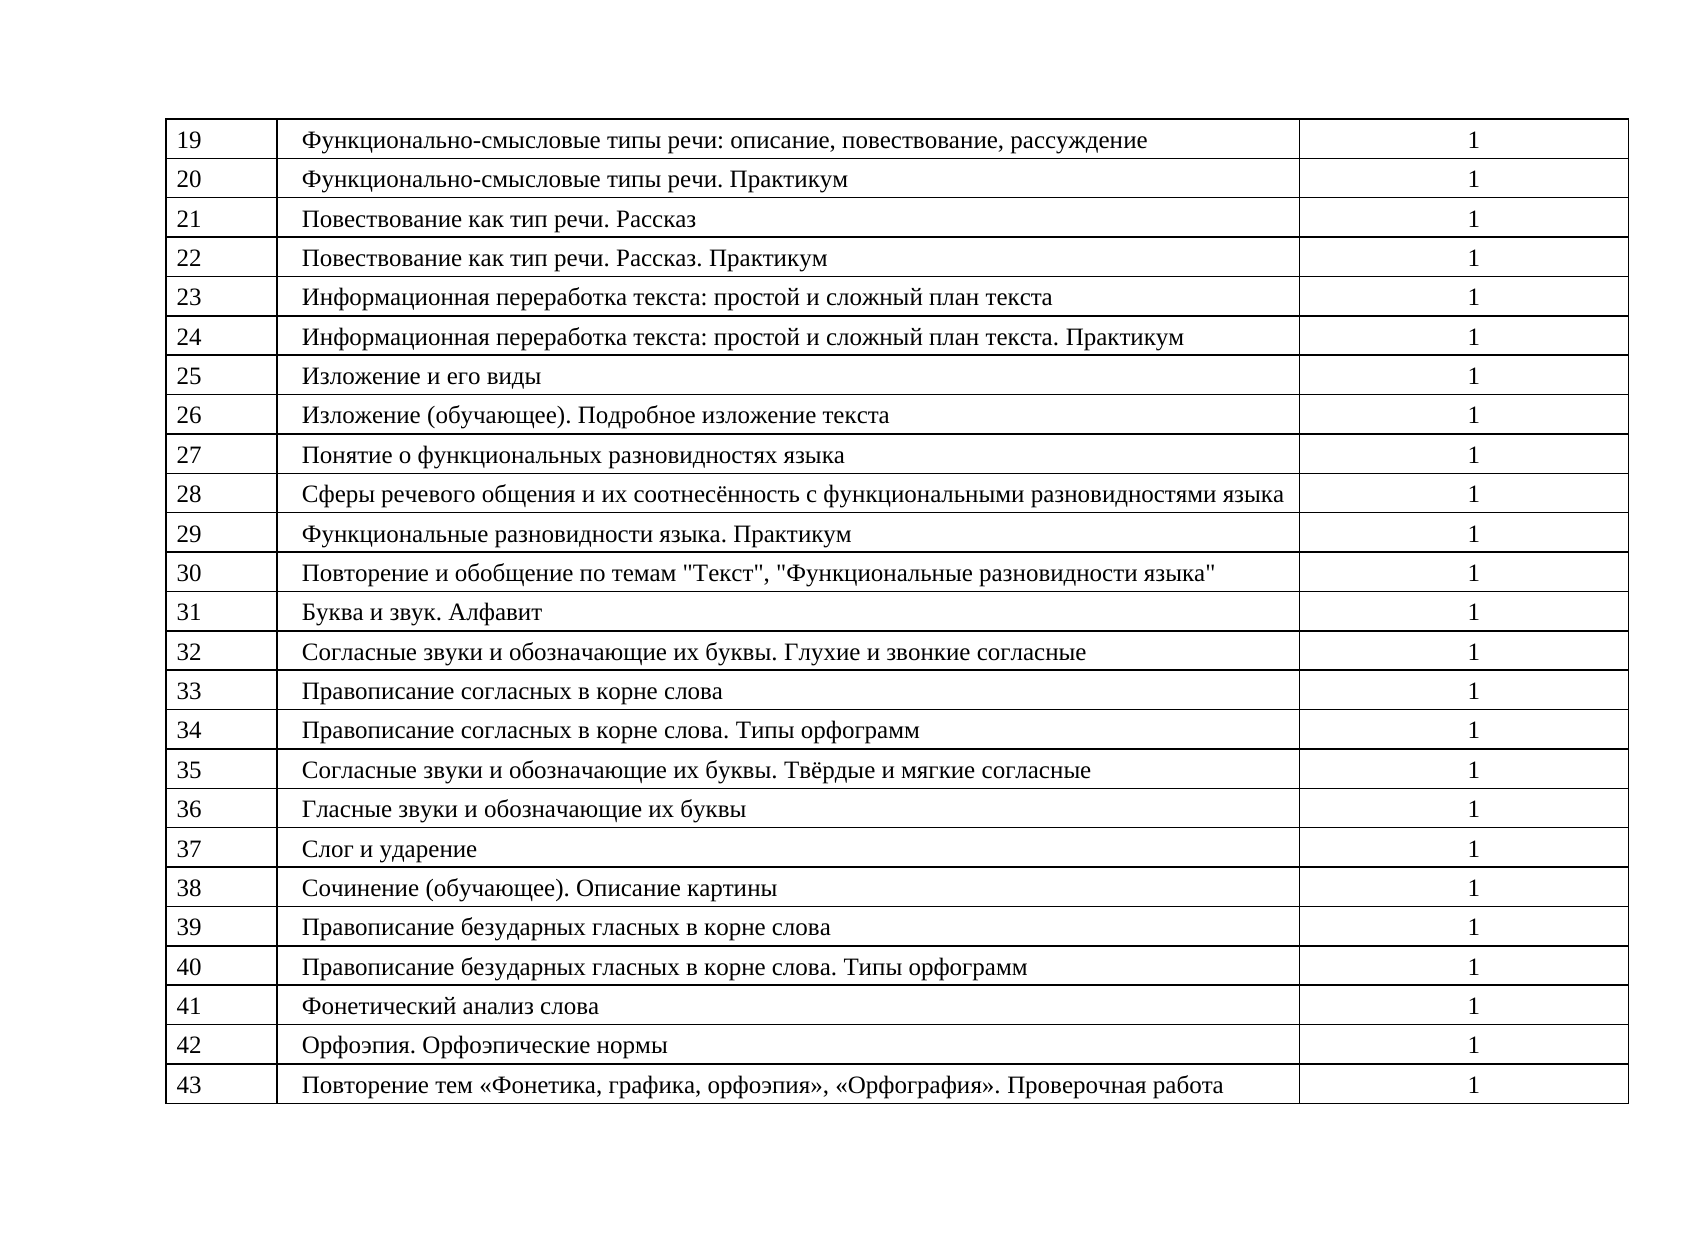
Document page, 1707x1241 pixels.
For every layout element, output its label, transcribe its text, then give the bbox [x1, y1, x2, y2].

table_cell 1 [1300, 1025, 1628, 1063]
table_cell 37 [167, 828, 276, 866]
table_cell 19 [167, 120, 276, 157]
table_cell 29 [167, 513, 276, 551]
table_cell Согласные звуки и обозначающие их буквы. Твёрдые и мягкие согласные [278, 750, 1299, 787]
table_cell 1 [1300, 986, 1628, 1024]
table_cell Изложение (обучающее). Подробное изложение текста [278, 395, 1299, 433]
table_cell Согласные звуки и обозначающие их буквы. Глухие и звонкие согласные [278, 632, 1299, 669]
table_cell 1 [1300, 474, 1628, 512]
table_cell Функциональные разновидности языка. Практикум [278, 513, 1299, 551]
table_cell 41 [167, 986, 276, 1024]
table_cell 1 [1300, 907, 1628, 945]
table_cell Повествование как тип речи. Рассказ. Практикум [278, 238, 1299, 276]
table_cell 28 [167, 474, 276, 512]
table_cell Правописание безударных гласных в корне слова [278, 907, 1299, 945]
table_cell Сферы речевого общения и их соотнесённость с функциональными разновидностями языка [278, 474, 1299, 512]
table_cell 31 [167, 592, 276, 630]
table_cell Повествование как тип речи. Рассказ [278, 198, 1299, 236]
table_cell 1 [1300, 238, 1628, 276]
table_cell 1 [1300, 750, 1628, 787]
table_cell 1 [1300, 317, 1628, 354]
table_cell 27 [167, 435, 276, 472]
table_cell 23 [167, 277, 276, 315]
table_cell 1 [1300, 632, 1628, 669]
table_cell 1 [1300, 710, 1628, 748]
table_cell Орфоэпия. Орфоэпические нормы [278, 1025, 1299, 1063]
table_cell Фонетический анализ слова [278, 986, 1299, 1024]
table_cell 1 [1300, 395, 1628, 433]
table_cell 34 [167, 710, 276, 748]
table_cell Правописание согласных в корне слова. Типы орфограмм [278, 710, 1299, 748]
table_cell 1 [1300, 277, 1628, 315]
table_cell Правописание безударных гласных в корне слова. Типы орфограмм [278, 947, 1299, 984]
table_cell 42 [167, 1025, 276, 1063]
table_cell 36 [167, 789, 276, 827]
table_cell 33 [167, 671, 276, 709]
table_cell 1 [1300, 159, 1628, 197]
table_cell 40 [167, 947, 276, 984]
table_cell 20 [167, 159, 276, 197]
table_cell Повторение и обобщение по темам "Текст", "Функциональные разновидности языка" [278, 553, 1299, 591]
table_cell 1 [1300, 198, 1628, 236]
table_cell 26 [167, 395, 276, 433]
table_cell 1 [1300, 592, 1628, 630]
table_cell 1 [1300, 1065, 1628, 1102]
table_cell Функционально-смысловые типы речи. Практикум [278, 159, 1299, 197]
table_cell Функционально-смысловые типы речи: описание, повествование, рассуждение [278, 120, 1299, 157]
table_cell 35 [167, 750, 276, 787]
table_cell Слог и ударение [278, 828, 1299, 866]
table_cell Буква и звук. Алфавит [278, 592, 1299, 630]
table_cell Правописание согласных в корне слова [278, 671, 1299, 709]
table_cell 22 [167, 238, 276, 276]
table_cell 38 [167, 868, 276, 906]
table_cell 1 [1300, 789, 1628, 827]
table_cell Понятие о функциональных разновидностях языка [278, 435, 1299, 472]
table_cell 43 [167, 1065, 276, 1102]
table_cell 1 [1300, 356, 1628, 394]
table_cell Информационная переработка текста: простой и сложный план текста. Практикум [278, 317, 1299, 354]
table_cell Изложение и его виды [278, 356, 1299, 394]
table_cell 1 [1300, 553, 1628, 591]
table_cell 1 [1300, 435, 1628, 472]
table_cell Информационная переработка текста: простой и сложный план текста [278, 277, 1299, 315]
table_cell Сочинение (обучающее). Описание картины [278, 868, 1299, 906]
table_cell 30 [167, 553, 276, 591]
table_cell Повторение тем «Фонетика, графика, орфоэпия», «Орфография». Проверочная работа [278, 1065, 1299, 1102]
table_cell 39 [167, 907, 276, 945]
table_cell 1 [1300, 828, 1628, 866]
table_cell 24 [167, 317, 276, 354]
table_cell 32 [167, 632, 276, 669]
table_cell 1 [1300, 947, 1628, 984]
table_cell 1 [1300, 671, 1628, 709]
table_cell 25 [167, 356, 276, 394]
table_cell 21 [167, 198, 276, 236]
table_cell 1 [1300, 868, 1628, 906]
table_cell Гласные звуки и обозначающие их буквы [278, 789, 1299, 827]
table_cell 1 [1300, 513, 1628, 551]
table_cell 1 [1300, 120, 1628, 157]
